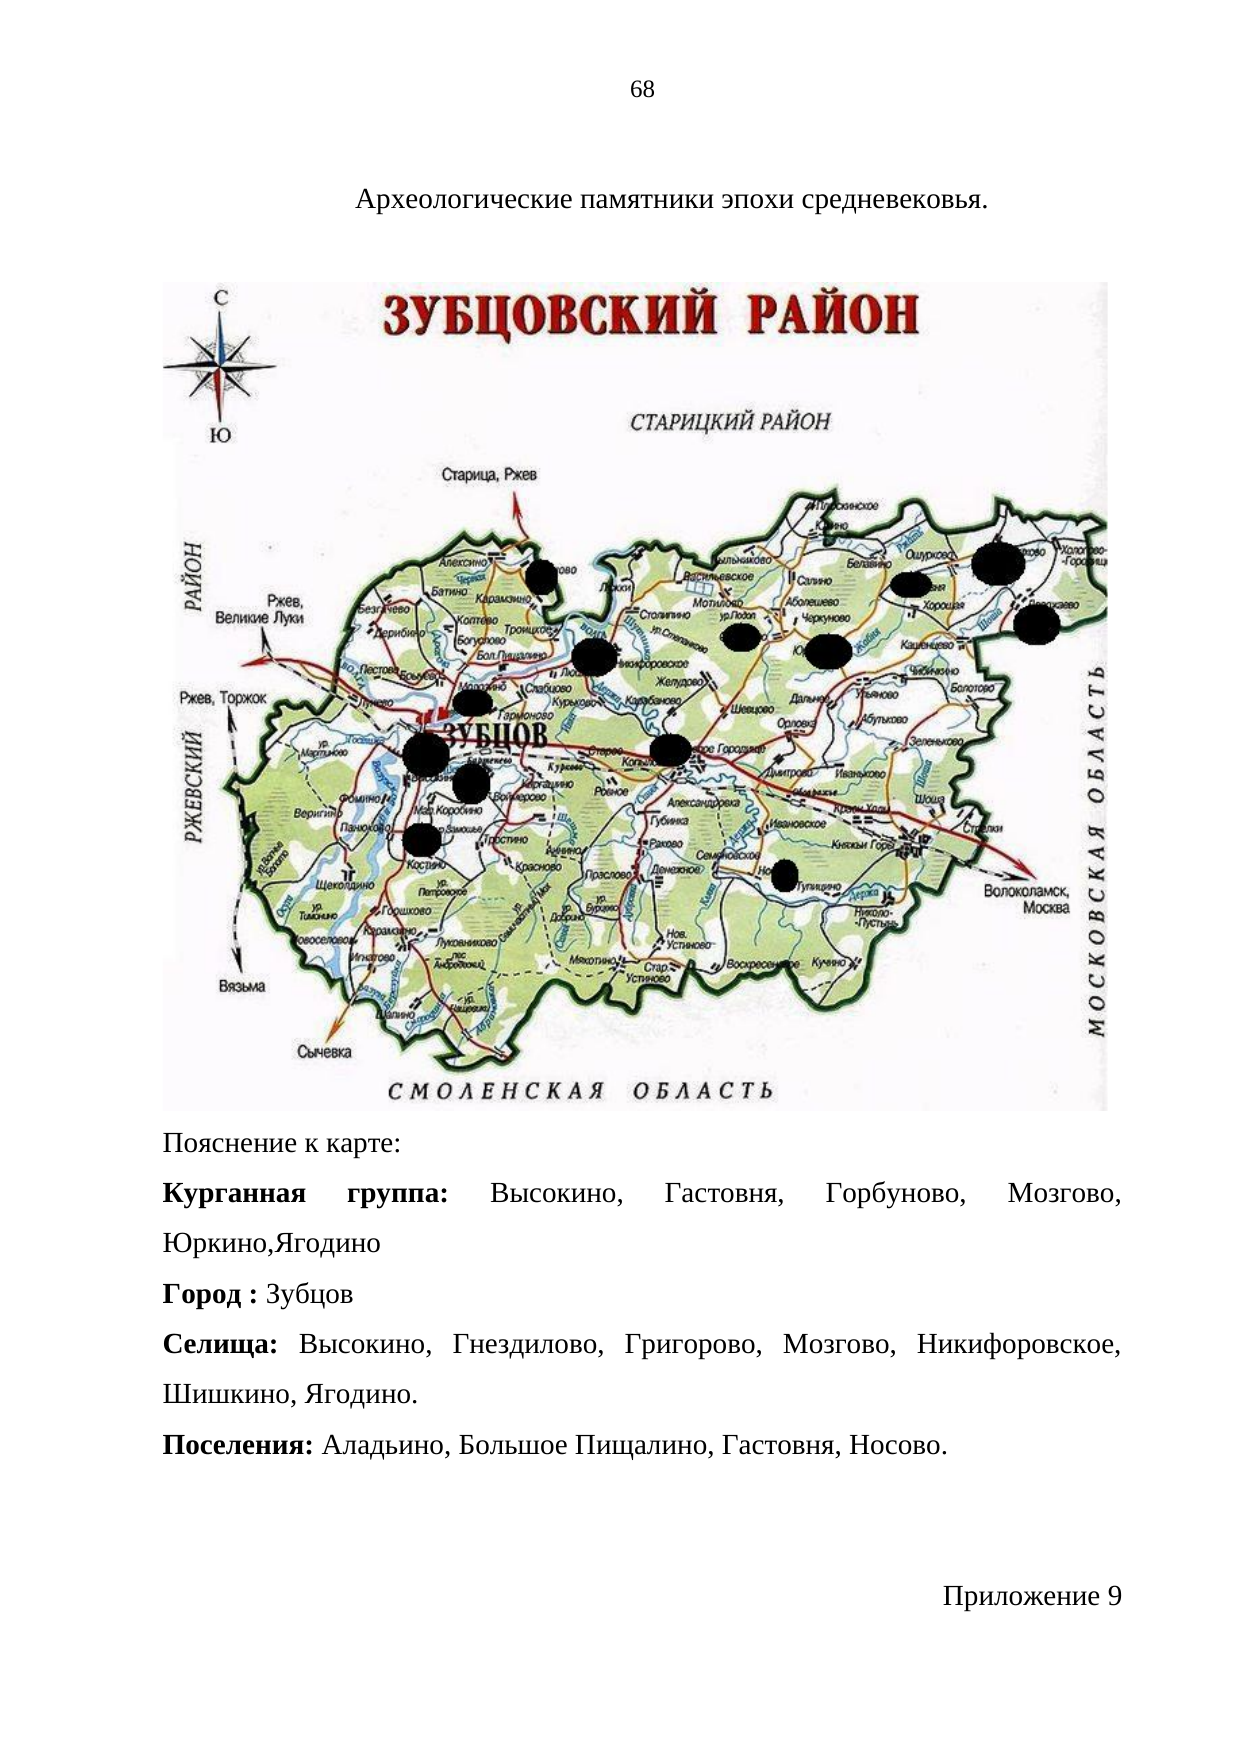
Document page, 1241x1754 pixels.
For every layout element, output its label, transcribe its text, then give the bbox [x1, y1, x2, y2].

picture [162, 282, 1108, 1111]
text Пояснение к карте: [162, 1125, 1122, 1158]
text Археологические памятники эпохи средневековья. [162, 182, 1122, 215]
text Приложение 9 [162, 1578, 1122, 1611]
text Город : Зубцов [162, 1276, 1122, 1309]
text Селища: Высокино, Гнездилово, Григорово, Мозгово, Никифоровское, Шишкино, Ягодино. [162, 1326, 1122, 1410]
text Поселения: Аладьино, Большое Пищалино, Гастовня, Носово. [162, 1427, 1122, 1460]
text Курганная группа: Высокино, Гастовня, Горбуново, Мозгово, Юркино,Ягодино [162, 1175, 1122, 1259]
